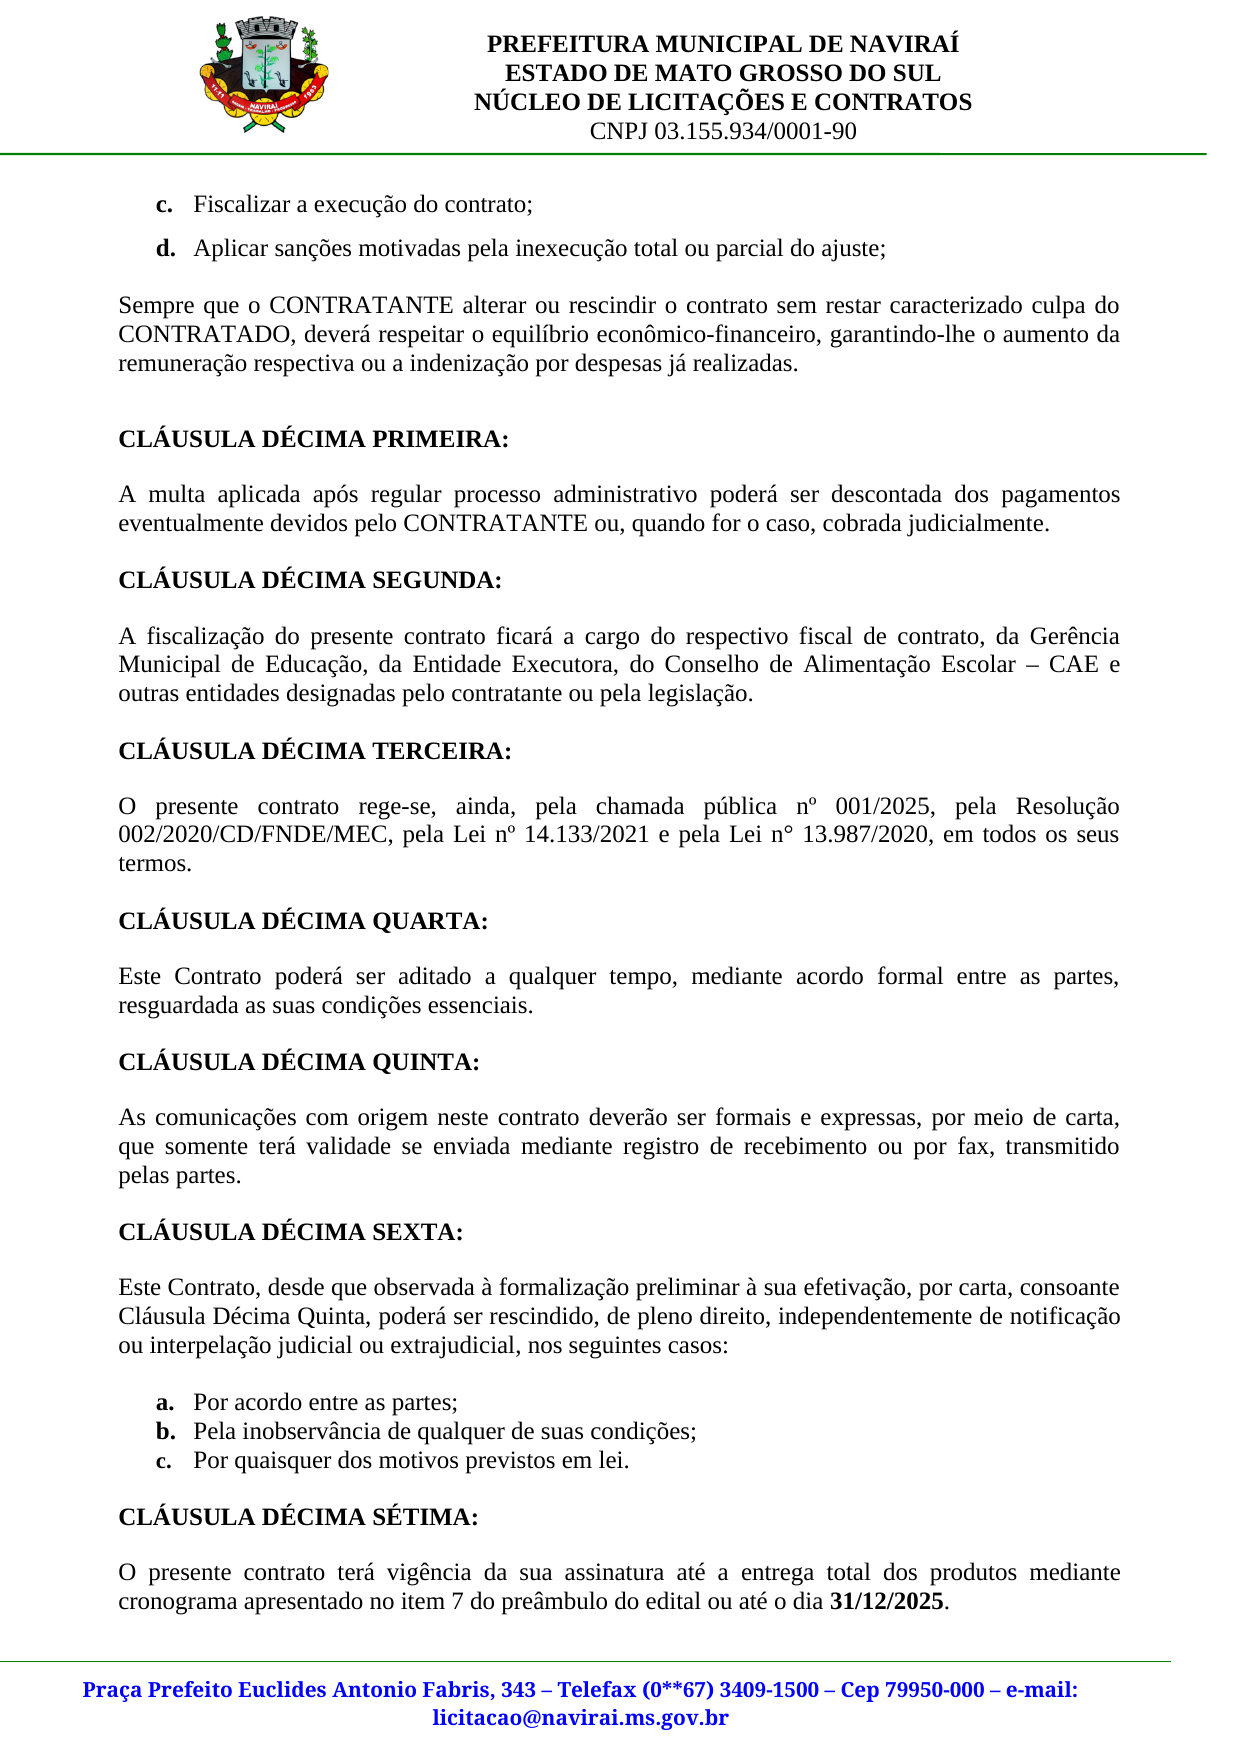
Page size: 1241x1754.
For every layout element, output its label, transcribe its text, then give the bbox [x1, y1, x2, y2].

list Aplicar sanções motivadas pela inexecução total ou parcial do ajuste; [156, 233, 1121, 261]
list Fiscalizar a execução do contrato; [156, 189, 1121, 218]
subtitle CLÁUSULA DÉCIMA PRIMEIRA: [118, 424, 1121, 453]
text O presente contrato terá vigência da sua assinatura até a entrega total dos produtos mediante cronograma apresentado no item 7 do preâmbulo do edital ou até o dia 31/12/2025. [118, 1557, 1121, 1615]
list Por quaisquer dos motivos previstos em lei. [156, 1445, 1121, 1474]
text Este Contrato poderá ser aditado a qualquer tempo, mediante acordo formal entre as partes, resguardada as suas condições essenciais. [118, 961, 1121, 1018]
subtitle CLÁUSULA DÉCIMA SÉTIMA: [118, 1502, 1121, 1531]
text A fiscalização do presente contrato ficará a cargo do respectivo fiscal de contrato, da Gerência Municipal de Educação, da Entidade Executora, do Conselho de Alimentação Escolar – CAE e outras entidades designadas pelo contratante ou pela legislação. [118, 621, 1121, 707]
subtitle CLÁUSULA DÉCIMA QUINTA: [118, 1047, 1121, 1076]
text O presente contrato rege-se, ainda, pela chamada pública nº 001/2025, pela Resolução 002/2020/CD/FNDE/MEC, pela Lei nº 14.133/2021 e pela Lei n° 13.987/2020, em todos os seus termos. [118, 791, 1121, 877]
text Sempre que o CONTRATANTE alterar ou rescindir o contrato sem restar caracterizado culpa do CONTRATADO, deverá respeitar o equilíbrio econômico-financeiro, garantindo-lhe o aumento da remuneração respectiva ou a indenização por despesas já realizadas. [118, 290, 1121, 376]
subtitle CLÁUSULA DÉCIMA QUARTA: [118, 906, 1121, 934]
text Este Contrato, desde que observada à formalização preliminar à sua efetivação, por carta, consoante Cláusula Décima Quinta, poderá ser rescindido, de pleno direito, independentemente de notificação ou interpelação judicial ou extrajudicial, nos seguintes casos: [118, 1272, 1121, 1359]
text A multa aplicada após regular processo administrativo poderá ser descontada dos pagamentos eventualmente devidos pelo CONTRATANTE ou, quando for o caso, cobrada judicialmente. [118, 479, 1121, 537]
subtitle CLÁUSULA DÉCIMA SEXTA: [118, 1217, 1121, 1246]
subtitle CLÁUSULA DÉCIMA TERCEIRA: [118, 736, 1121, 764]
picture [199, 16, 329, 133]
list Por acordo entre as partes; [156, 1387, 1121, 1416]
subtitle CLÁUSULA DÉCIMA SEGUNDA: [118, 566, 1121, 594]
list Pela inobservância de qualquer de suas condições; [156, 1416, 1121, 1445]
text As comunicações com origem neste contrato deverão ser formais e expressas, por meio de carta, que somente terá validade se enviada mediante registro de recebimento ou por fax, transmitido pelas partes. [118, 1102, 1121, 1188]
